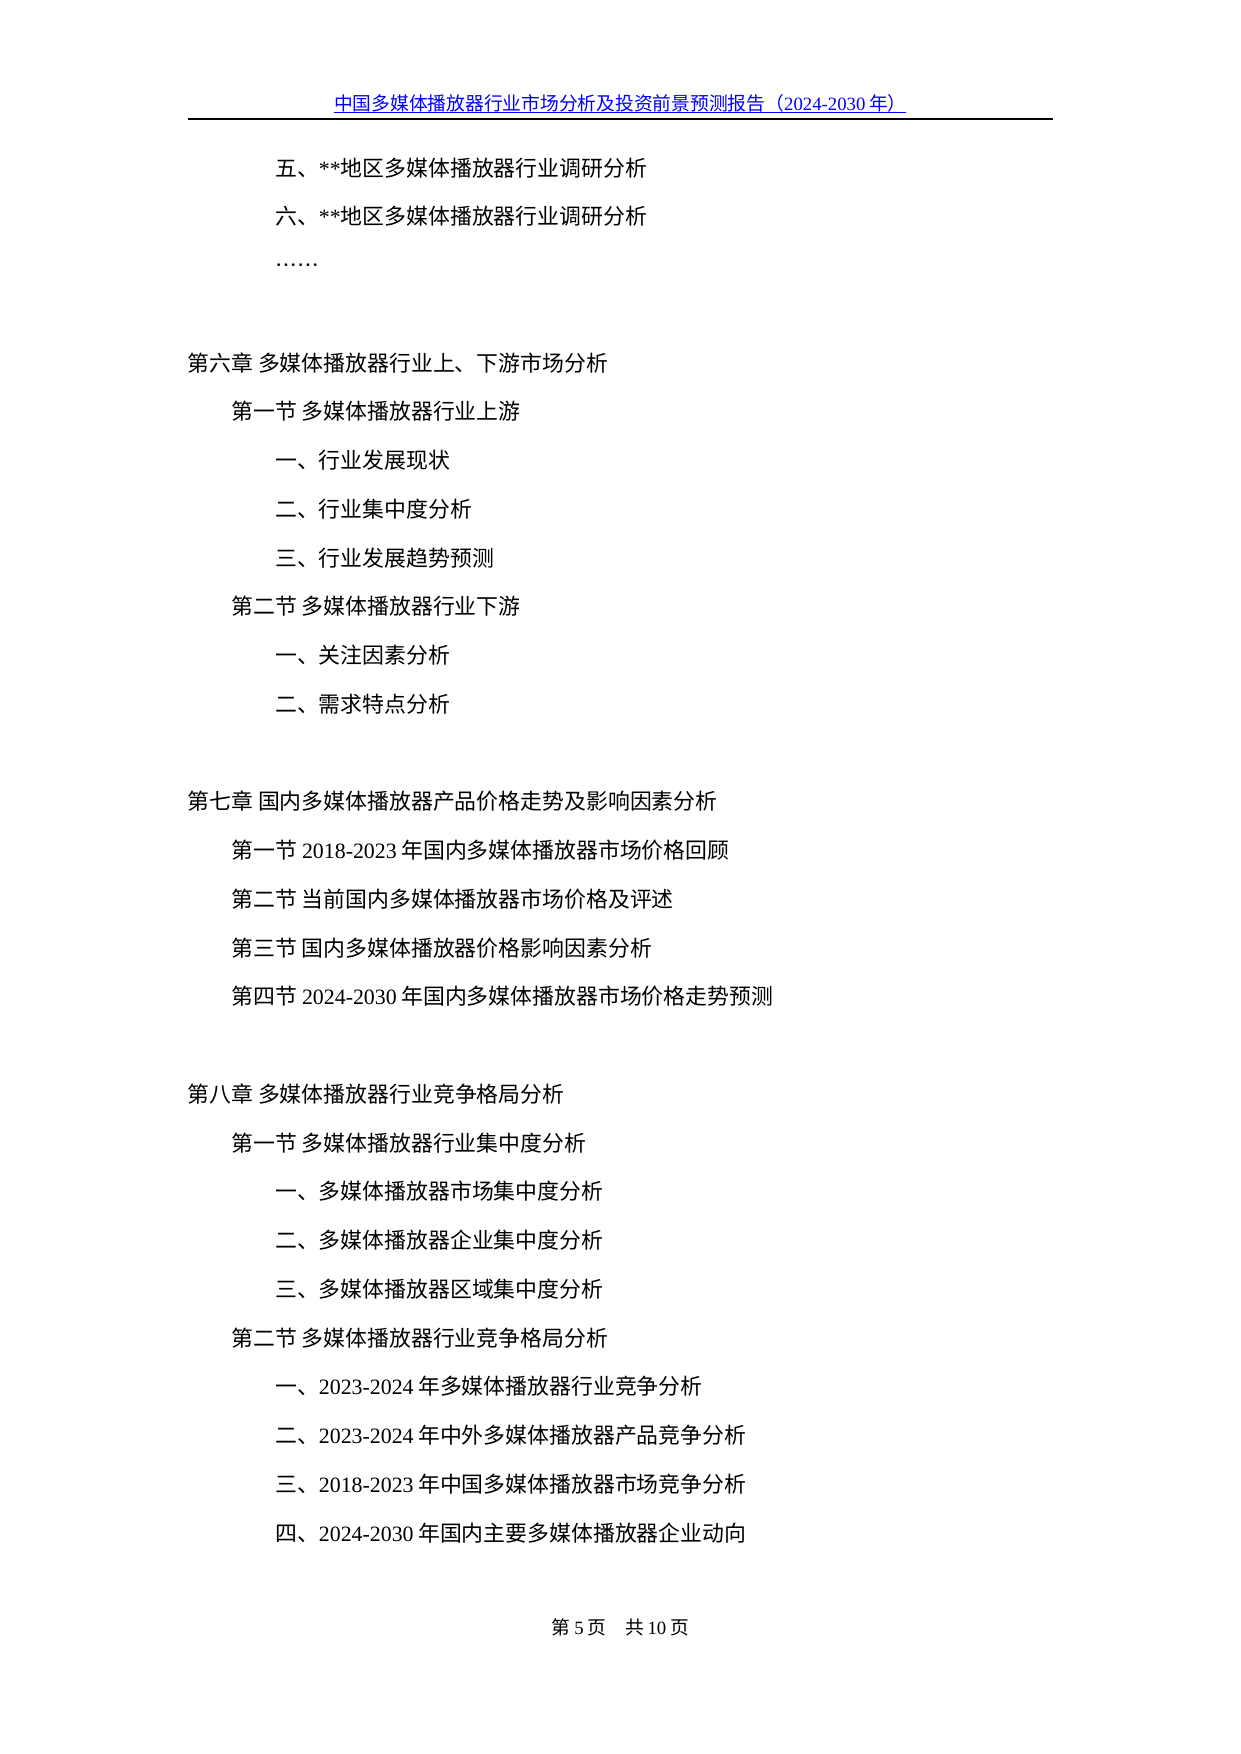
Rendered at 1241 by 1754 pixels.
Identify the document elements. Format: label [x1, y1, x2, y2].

text [187, 150, 1053, 1548]
